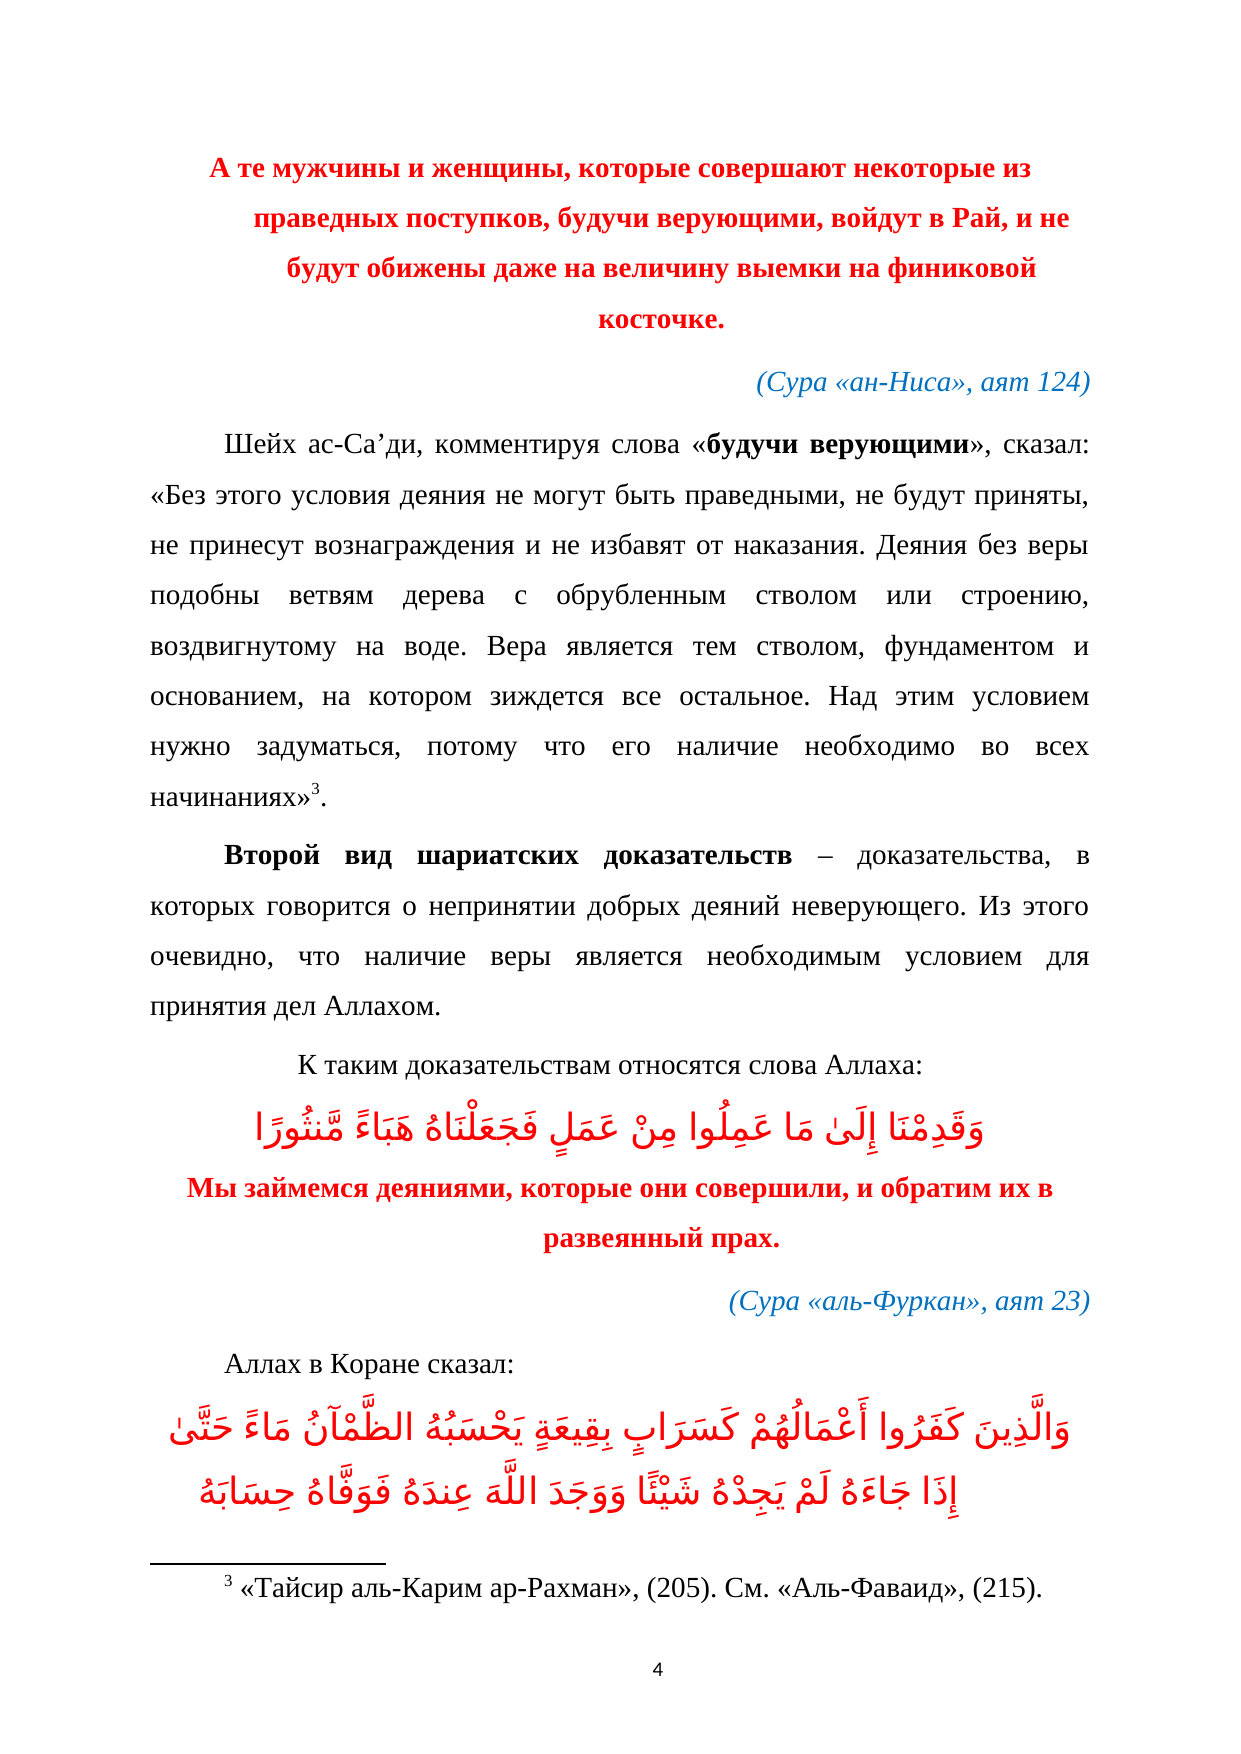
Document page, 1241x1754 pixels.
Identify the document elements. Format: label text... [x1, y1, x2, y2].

text وَالَّذِينَ كَفَرُوا أَعْمَالُهُمْ كَسَرَابٍ بِقِيعَةٍ يَحْسَبُهُ الظَّمْآنُ مَاءً حَتَّىٰ إِذَا جَاءَهُ لَمْ يَجِدْهُ شَيْئًا وَوَجَدَ اللَّهَ عِندَهُ فَوَفَّاهُ حِسَابَهُ [150, 1405, 1090, 1513]
text Аллах в Коране сказал: [224, 1346, 1090, 1380]
text А те мужчины и женщины, которые совершают некоторые из праведных поступков, будучи верующими, войдут в Рай, и не будут обижены даже на величину выемки на финиковой косточке. [150, 150, 1090, 334]
text وَقَدِمْنَا إِلَىٰ مَا عَمِلُوا مِنْ عَمَلٍ فَجَعَلْنَاهُ هَبَاءً مَّنثُورًا [150, 1106, 1090, 1149]
text К таким доказательствам относятся слова Аллаха: [224, 1047, 1090, 1081]
text Второй вид шариатских доказательств – доказательства, в которых говорится о непринятии добрых деяний неверующего. Из этого очевидно, что наличие веры является необходимым условием для принятия дел Аллахом. [150, 837, 1090, 1022]
text Мы займемся деяниями, которые они совершили, и обратим их в развеянный прах. [150, 1170, 1090, 1254]
text Шейх ас-Са’ди, комментируя слова «будучи верующими», сказал: «Без этого условия деяния не могут быть праведными, не будут приняты, не принесут вознаграждения и не избавят от наказания. Деяния без веры подобны ветвям дерева с обрубленным стволом или строению, воздвигнутому на воде. Вера является тем стволом, фундаментом и основанием, на котором зиждется все остальное. Над этим условием нужно задуматься, потому что его наличие необходимо во всех начинаниях». [150, 427, 1090, 812]
text (Сура «аль-Фуркан», аят 23) [150, 1283, 1090, 1317]
text (Сура «ан-Ниса», аят 124) [150, 364, 1090, 397]
